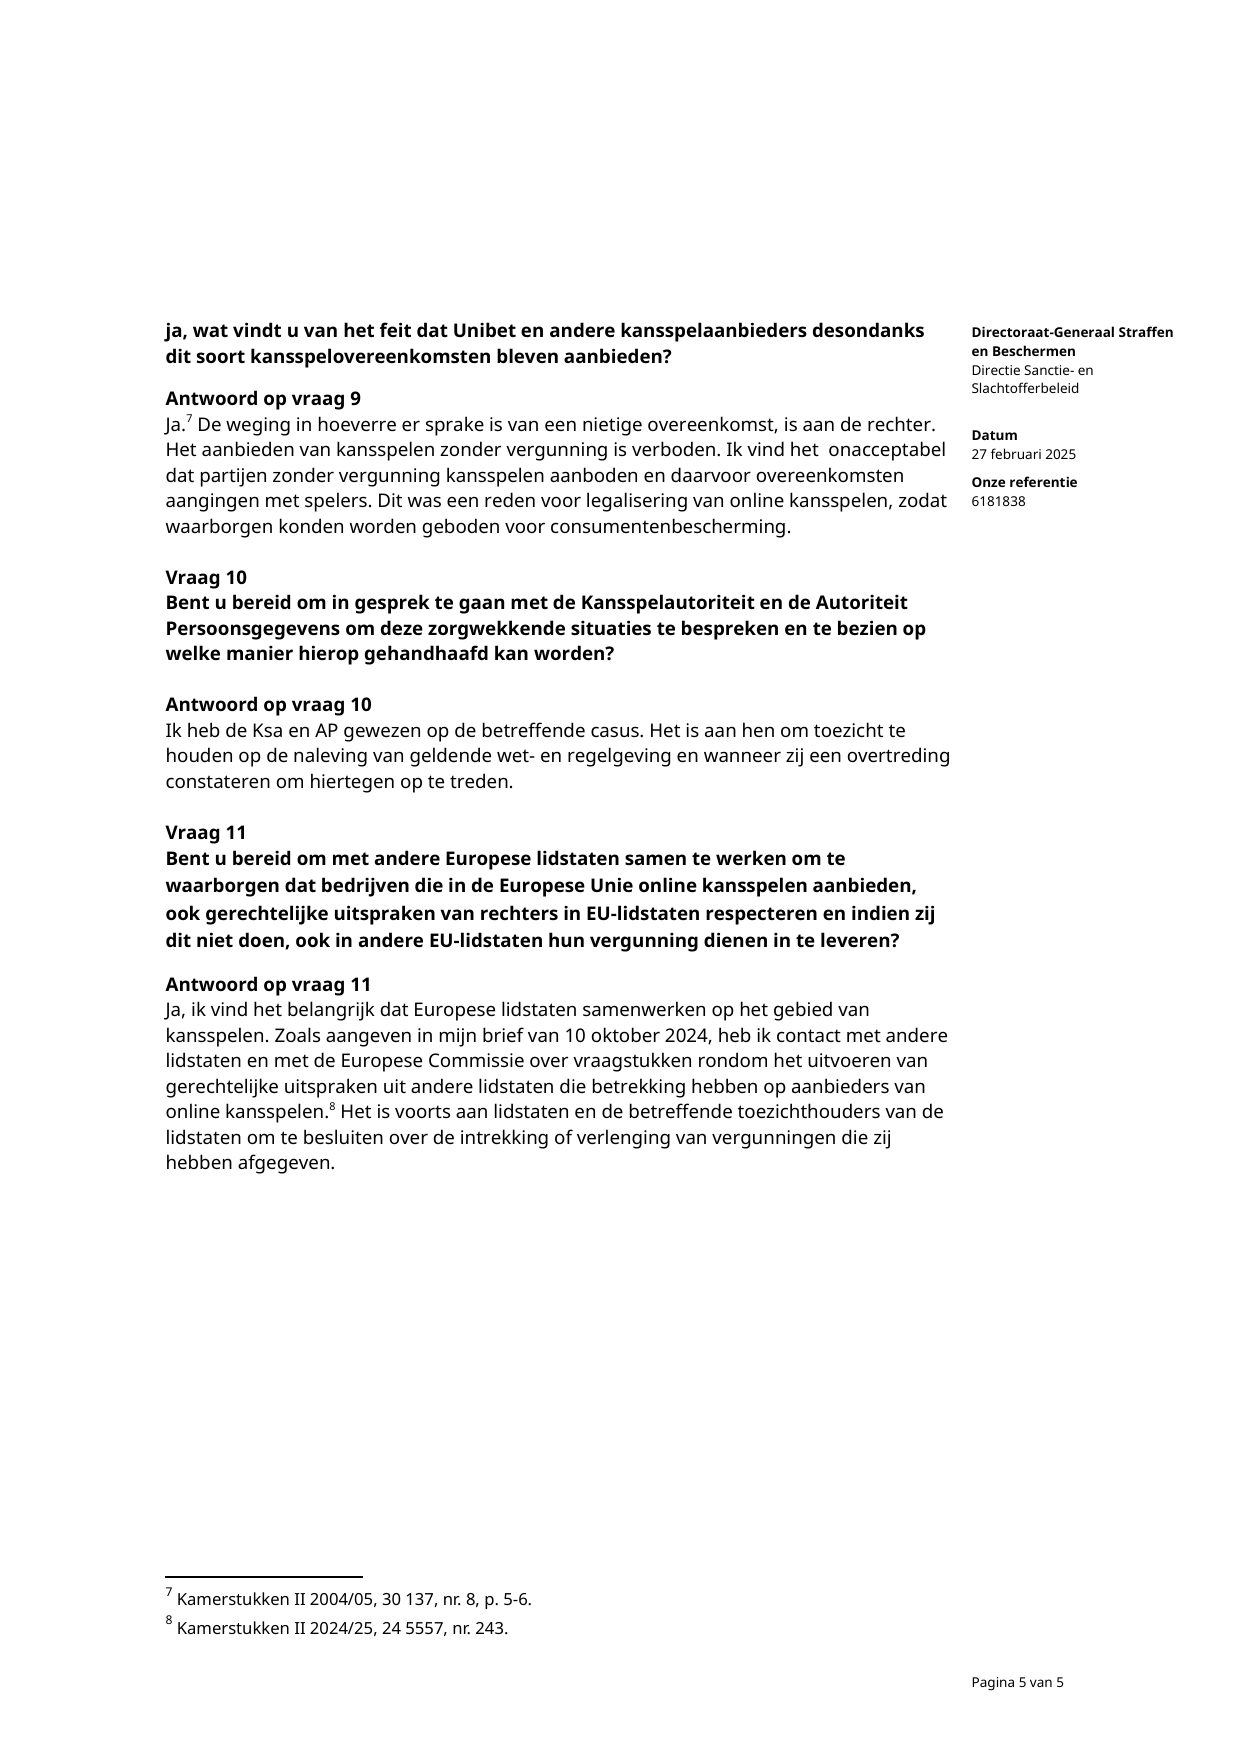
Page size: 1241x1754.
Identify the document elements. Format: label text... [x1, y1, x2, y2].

text Ja. De weging in hoeverre er sprake is van een nietige overeenkomst, is aan de rechter. Het aanbieden van kansspelen zonder vergunning is verboden. Ik vind het onacceptabel dat partijen zonder vergunning kansspelen aanboden en daarvoor overeenkomsten aangingen met spelers. Dit was een reden voor legalisering van online kansspelen, zodat waarborgen konden worden geboden voor consumentenbescherming. [165, 411, 951, 538]
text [165, 318, 951, 369]
text Bent u bereid om in gesprek te gaan met de Kansspelautoriteit en de Autoriteit Persoonsgegevens om deze zorgwekkende situaties te bespreken en te bezien op welke manier hierop gehandhaafd kan worden? [165, 589, 951, 666]
text Vraag 11 [165, 819, 951, 845]
text Bent u bereid om met andere Europese lidstaten samen te werken om te waarborgen dat bedrijven die in de Europese Unie online kansspelen aanbieden, ook gerechtelijke uitspraken van rechters in EU-lidstaten respecteren en indien zij dit niet doen, ook in andere EU-lidstaten hun vergunning dienen in te leveren? [165, 845, 951, 953]
text Ik heb de Ksa en AP gewezen op de betreffende casus. Het is aan hen om toezicht te houden op de naleving van geldende wet- en regelgeving en wanneer zij een overtreding constateren om hiertegen op te treden. [165, 717, 951, 794]
text Ja, ik vind het belangrijk dat Europese lidstaten samenwerken op het gebied van kansspelen. Zoals aangeven in mijn brief van 10 oktober 2024, heb ik contact met andere lidstaten en met de Europese Commissie over vraagstukken rondom het uitvoeren van gerechtelijke uitspraken uit andere lidstaten die betrekking hebben op aanbieders van online kansspelen. Het is voorts aan lidstaten en de betreffende toezichthouders van de lidstaten om te besluiten over de intrekking of verlenging van vergunningen die zij hebben afgegeven. [165, 996, 951, 1175]
text Antwoord op vraag 10 [165, 692, 951, 717]
text Antwoord op vraag 9 [165, 385, 951, 411]
text Vraag 10 [165, 564, 951, 589]
text Antwoord op vraag 11 [165, 971, 951, 996]
